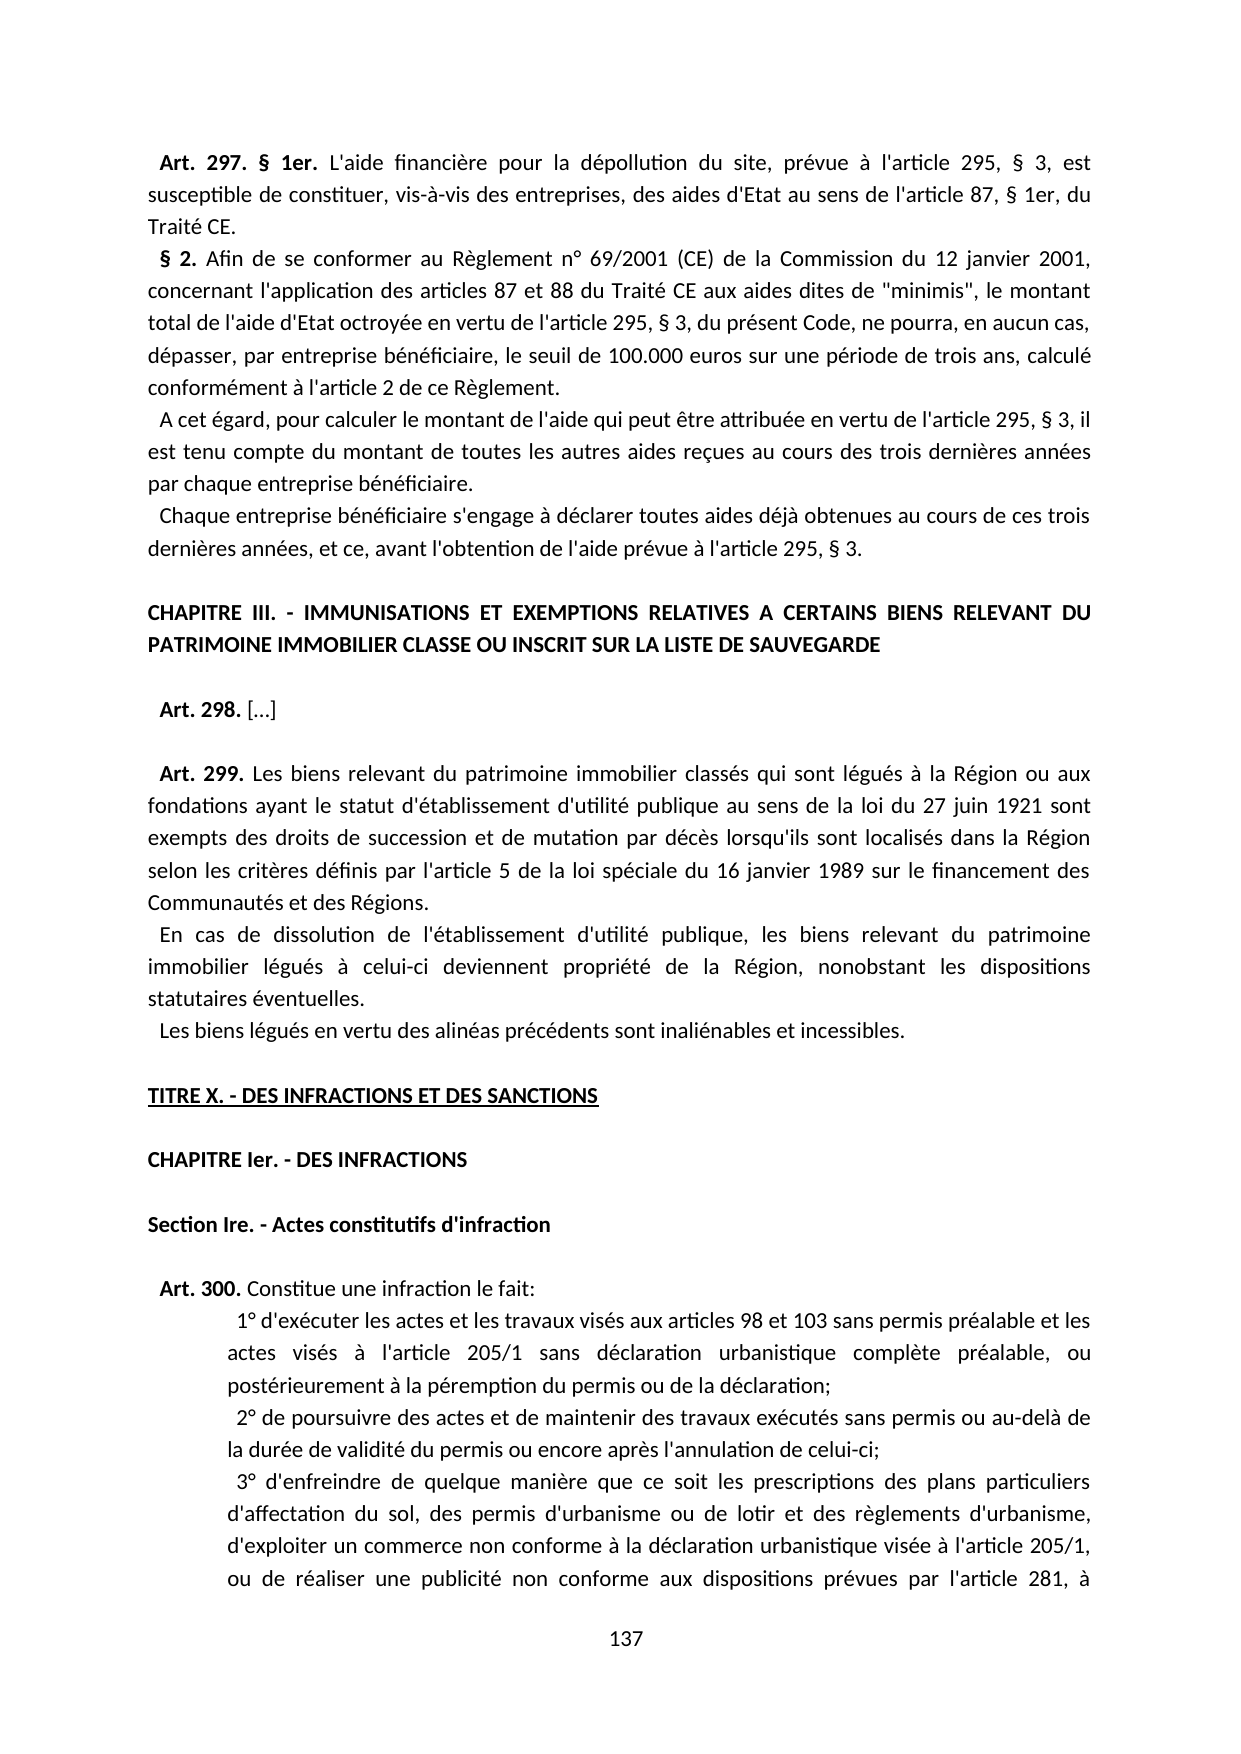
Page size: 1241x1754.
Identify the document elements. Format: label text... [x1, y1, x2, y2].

text Chaque entreprise bénéficiaire s'engage à déclarer toutes aides déjà obtenues au cours de ces trois dernières années, et ce, avant l'obtention de l'aide prévue à l'article 295, § 3. [148, 502, 1093, 562]
subtitle CHAPITRE III. - IMMUNISATIONS ET EXEMPTIONS RELATIVES A CERTAINS BIENS RELEVANT DU PATRIMOINE IMMOBILIER CLASSE OU INSCRIT SUR LA LISTE DE SAUVEGARDE [148, 598, 1093, 658]
subtitle CHAPITRE Ier. - DES INFRACTIONS [148, 1145, 1093, 1173]
text Art. 297. § 1er. L'aide financière pour la dépollution du site, prévue à l'article 295, § 3, est susceptible de constituer, vis-à-vis des entreprises, des aides d'Etat au sens de l'article 87, § 1er, du Traité CE. [148, 148, 1093, 240]
text 1° d'exécuter les actes et les travaux visés aux articles 98 et 103 sans permis préalable et les actes visés à l'article 205/1 sans déclaration urbanistique complète préalable, ou postérieurement à la péremption du permis ou de la déclaration; [227, 1306, 1093, 1399]
subtitle Section Ire. - Actes constitutifs d'infraction [148, 1210, 1093, 1238]
text § 2. Afin de se conformer au Règlement n° 69/2001 (CE) de la Commission du 12 janvier 2001, concernant l'application des articles 87 et 88 du Traité CE aux aides dites de "minimis", le montant total de l'aide d'Etat octroyée en vertu de l'article 295, § 3, du présent Code, ne pourra, en aucun cas, dépasser, par entreprise bénéficiaire, le seuil de 100.000 euros sur une période de trois ans, calculé conformément à l'article 2 de ce Règlement. [148, 244, 1093, 401]
text Art. 298. […] [148, 695, 1093, 723]
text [227, 1467, 1093, 1592]
text Les biens légués en vertu des alinéas précédents sont inaliénables et incessibles. [148, 1017, 1093, 1045]
text Art. 300. Constitue une infraction le fait: [148, 1274, 1093, 1302]
subtitle TITRE X. - DES INFRACTIONS ET DES SANCTIONS [148, 1081, 1093, 1109]
text 2° de poursuivre des actes et de maintenir des travaux exécutés sans permis ou au-delà de la durée de validité du permis ou encore après l'annulation de celui-ci; [227, 1403, 1093, 1463]
text A cet égard, pour calculer le montant de l'aide qui peut être attribuée en vertu de l'article 295, § 3, il est tenu compte du montant de toutes les autres aides reçues au cours des trois dernières années par chaque entreprise bénéficiaire. [148, 405, 1093, 497]
text Art. 299. Les biens relevant du patrimoine immobilier classés qui sont légués à la Région ou aux fondations ayant le statut d'établissement d'utilité publique au sens de la loi du 27 juin 1921 sont exempts des droits de succession et de mutation par décès lorsqu'ils sont localisés dans la Région selon les critères définis par l'article 5 de la loi spéciale du 16 janvier 1989 sur le financement des Communautés et des Régions. [148, 759, 1093, 916]
text En cas de dissolution de l'établissement d'utilité publique, les biens relevant du patrimoine immobilier légués à celui-ci deviennent propriété de la Région, nonobstant les dispositions statutaires éventuelles. [148, 920, 1093, 1012]
